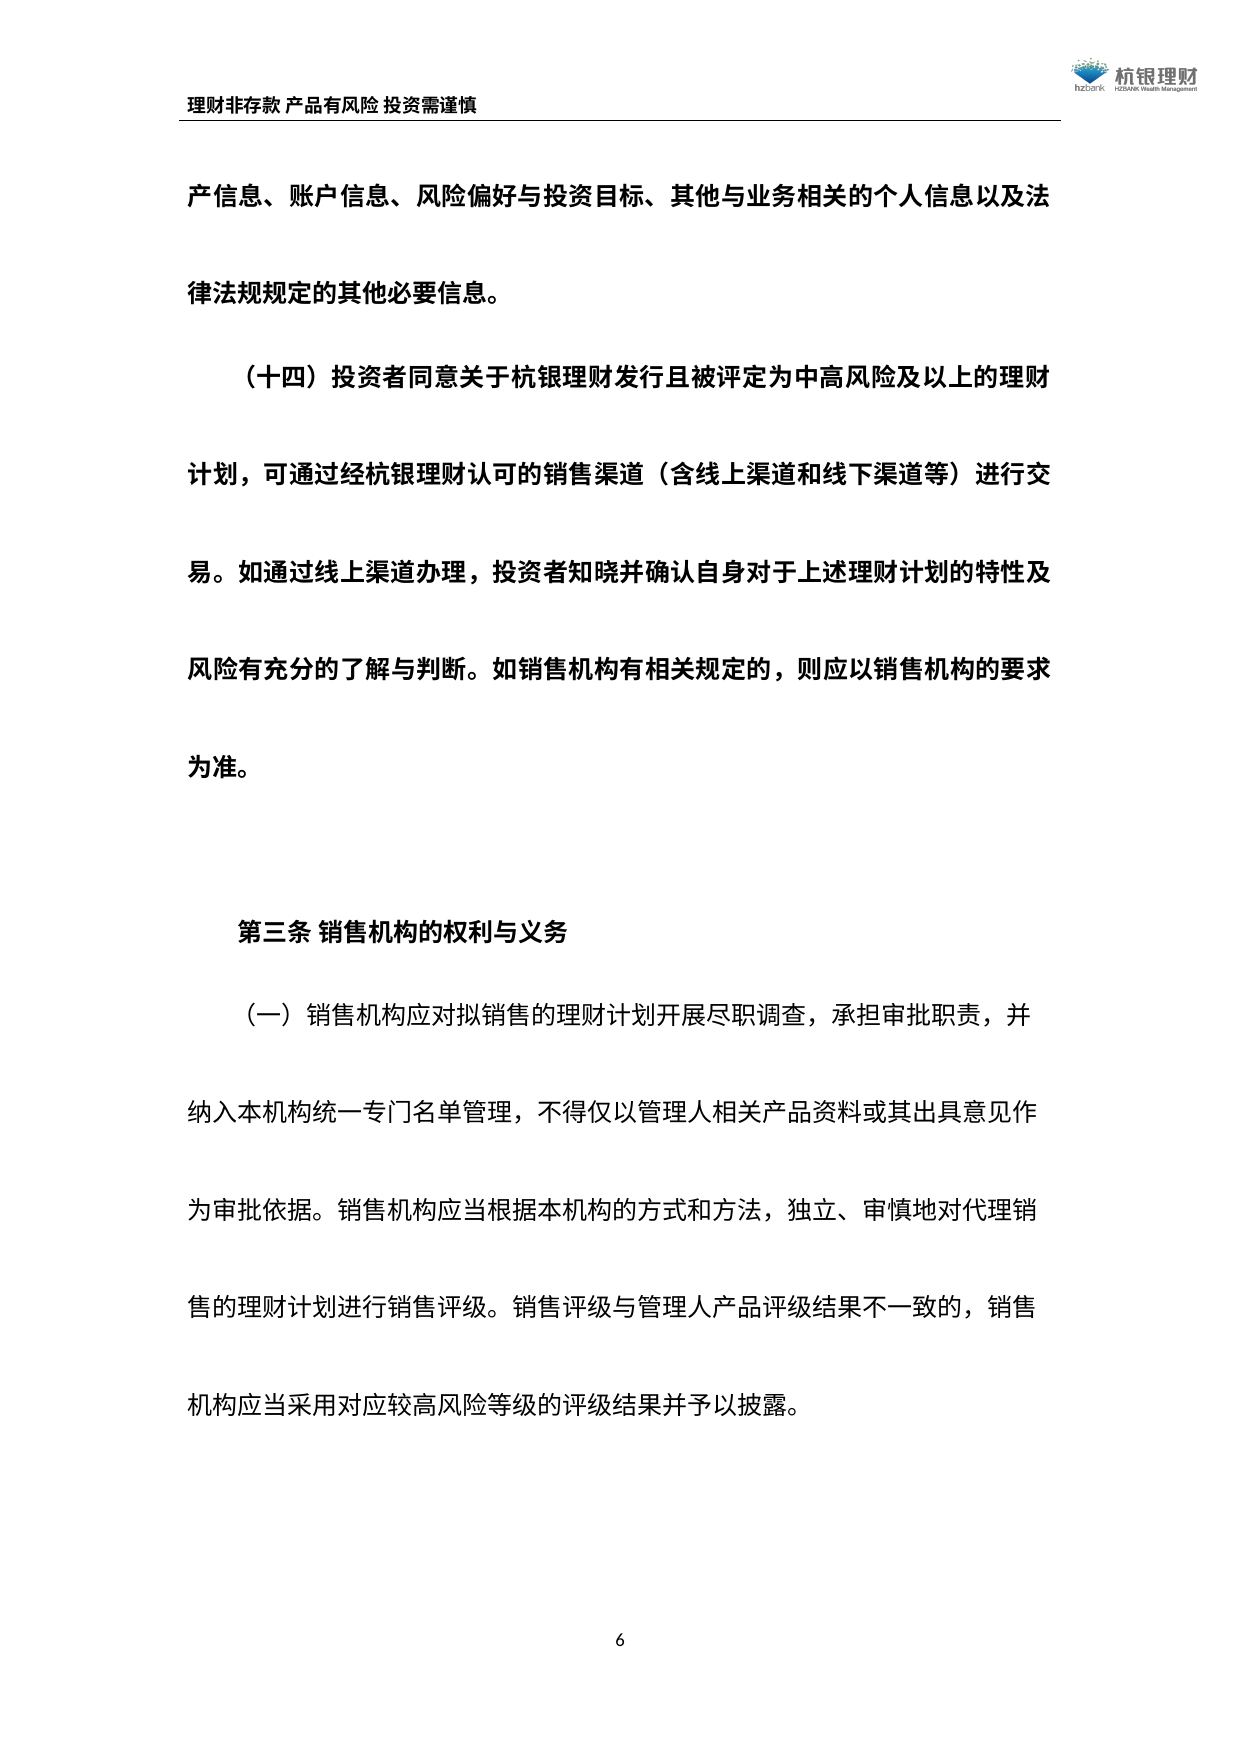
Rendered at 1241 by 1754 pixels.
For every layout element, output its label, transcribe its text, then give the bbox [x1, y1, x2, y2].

text 第三条 销售机构的权利与义务 [187, 898, 1053, 963]
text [187, 162, 1053, 324]
list 投资者同意关于杭银理财发行且被评定为中高风险及以上的理财计划，可通过经杭银理财认可的销售渠道（含线上渠道和线下渠道等）进行交易。如通过线上渠道办理，投资者知晓并确认自身对于上述理财计划的特性及风险有充分的了解与判断。如销售机构有相关规定的，则应以销售机构的要求为准。 [187, 343, 1053, 798]
list 销售机构应对拟销售的理财计划开展尽职调查，承担审批职责，并纳入本机构统一专门名单管理，不得仅以管理人相关产品资料或其出具意见作为审批依据。销售机构应当根据本机构的方式和方法，独立、审慎地对代理销售的理财计划进行销售评级。销售评级与管理人产品评级结果不一致的，销售机构应当采用对应较高风险等级的评级结果并予以披露。 [187, 981, 1053, 1436]
picture [1064, 50, 1209, 97]
